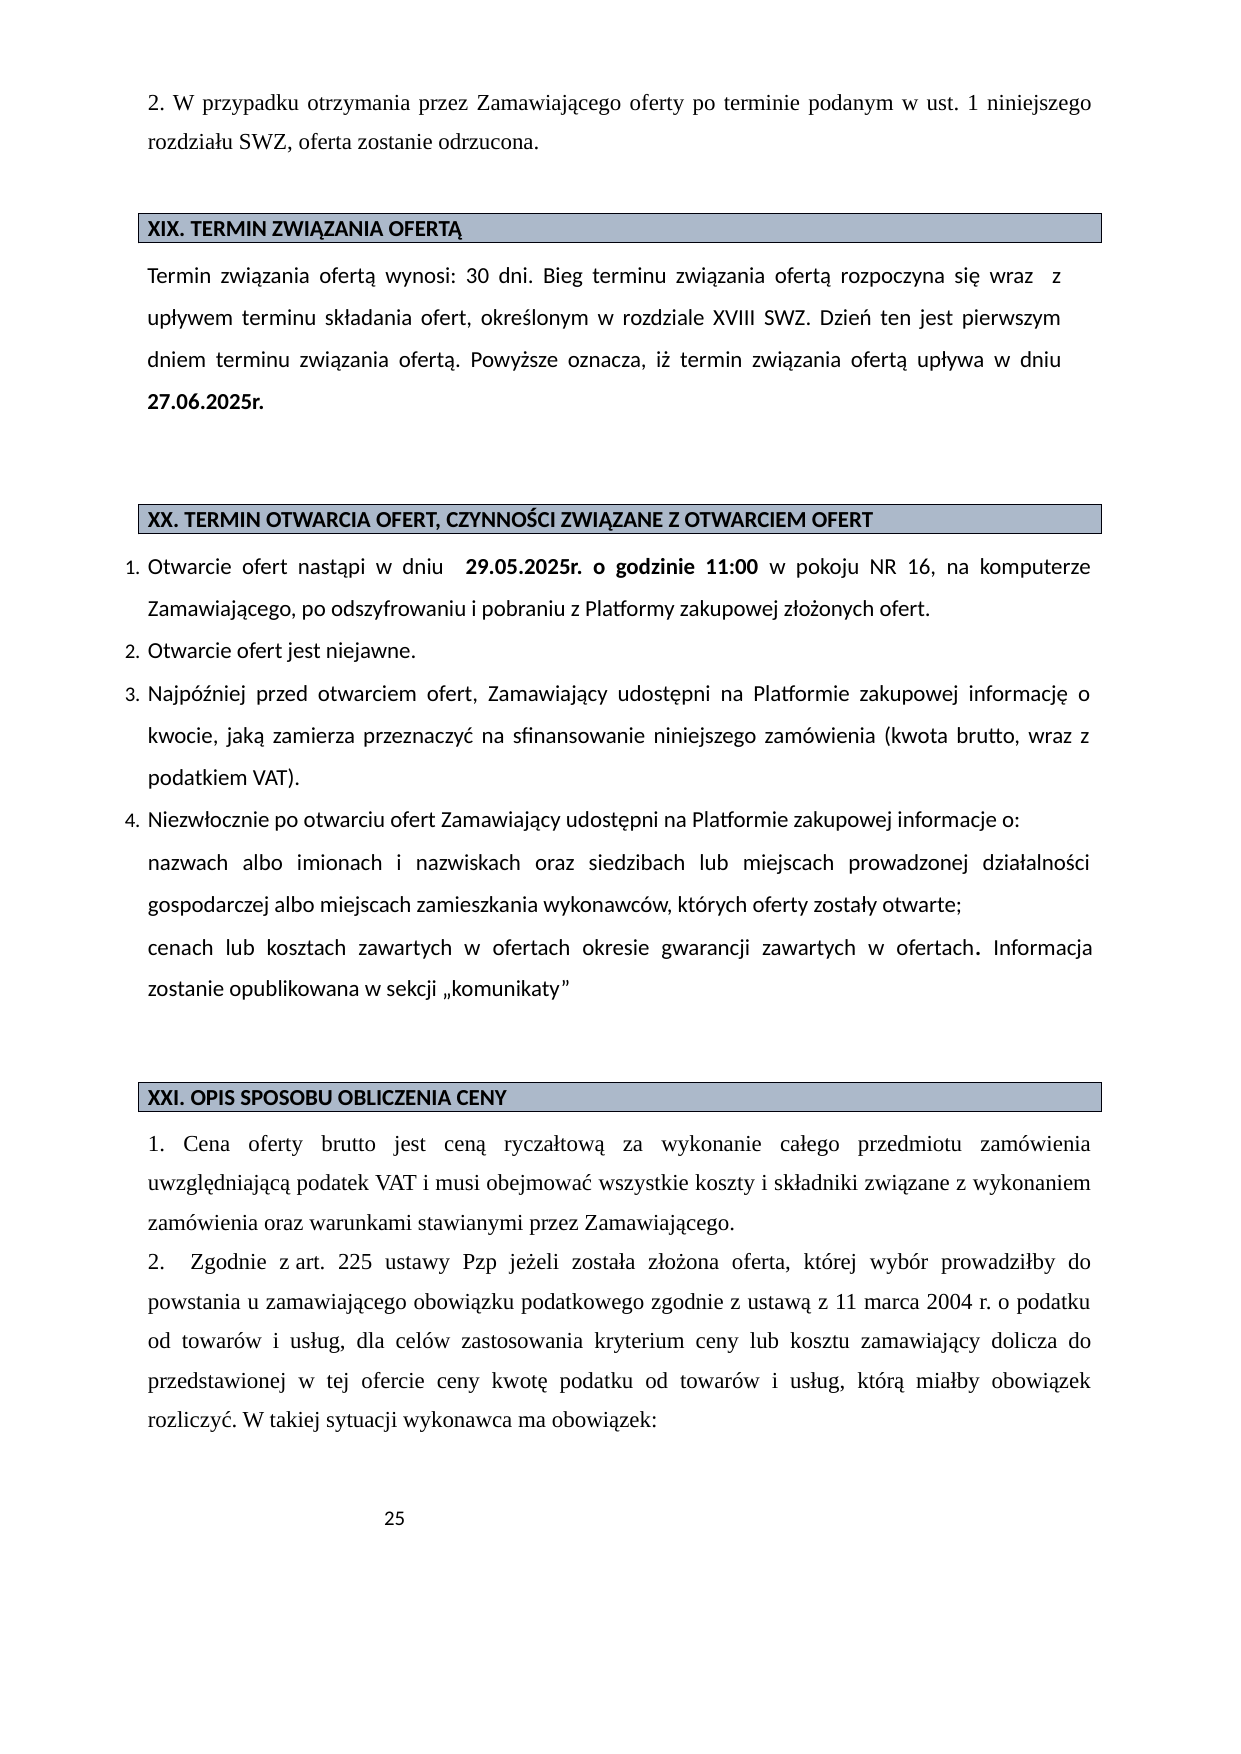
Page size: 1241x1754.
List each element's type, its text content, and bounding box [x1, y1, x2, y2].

text 2. Zgodnie z art. 225 ustawy Pzp jeżeli została złożona oferta, której wybór prowadziłby do powstania u zamawiającego obowiązku podatkowego zgodnie z ustawą z 11 marca 2004 r. o podatku od towarów i usług, dla celów zastosowania kryterium ceny lub kosztu zamawiający dolicza do przedstawionej w tej ofercie ceny kwotę podatku od towarów i usług, którą miałby obowiązek rozliczyć. W takiej sytuacji wykonawca ma obowiązek: [148, 1248, 1093, 1433]
list Niezwłocznie po otwarciu ofert Zamawiający udostępni na Platformie zakupowej informacje o: [124, 806, 1091, 834]
text 1. Cena oferty brutto jest ceną ryczałtową za wykonanie całego przedmiotu zamówienia uwzględniającą podatek VAT i musi obejmować wszystkie koszty i składniki związane z wykonaniem zamówienia oraz warunkami stawianymi przez Zamawiającego. [148, 1130, 1093, 1235]
text cenach lub kosztach zawartych w ofertach okresie gwarancji zawartych w ofertach. Informacja zostanie opublikowana w sekcji „komunikaty” [148, 933, 1093, 1003]
text XIX. TERMIN ZWIĄZANIA OFERTĄ [139, 214, 1101, 242]
list Najpóźniej przed otwarciem ofert, Zamawiający udostępni na Platformie zakupowej informację o kwocie, jaką zamierza przeznaczyć na sfinansowanie niniejszego zamówienia (kwota brutto, wraz z podatkiem VAT). [124, 679, 1091, 791]
text XX. TERMIN OTWARCIA OFERT, CZYNNOŚCI ZWIĄZANE Z OTWARCIEM OFERT [139, 505, 1101, 533]
list Otwarcie ofert jest niejawne. [124, 637, 1091, 665]
list Otwarcie ofert nastąpi w dniu 29.05.2025r. o godzinie 11:00 w pokoju NR 16, na komputerze Zamawiającego, po odszyfrowaniu i pobraniu z Platformy zakupowej złożonych ofert. [124, 552, 1091, 622]
text 2. W przypadku otrzymania przez Zamawiającego oferty po terminie podanym w ust. 1 niniejszego rozdziału SWZ, oferta zostanie odrzucona. [148, 89, 1093, 154]
text nazwach albo imionach i nazwiskach oraz siedzibach lub miejscach prowadzonej działalności gospodarczej albo miejscach zamieszkania wykonawców, których oferty zostały otwarte; [148, 848, 1091, 918]
text XXI. OPIS SPOSOBU OBLICZENIA CENY [139, 1083, 1101, 1111]
text Termin związania ofertą wynosi: 30 dni. Bieg terminu związania ofertą rozpoczyna się wraz z upływem terminu składania ofert, określonym w rozdziale XVIII SWZ. Dzień ten jest pierwszym dniem terminu związania ofertą. Powyższe oznacza, iż termin związania ofertą upływa w dniu 27.06.2025r. [147, 261, 1063, 415]
